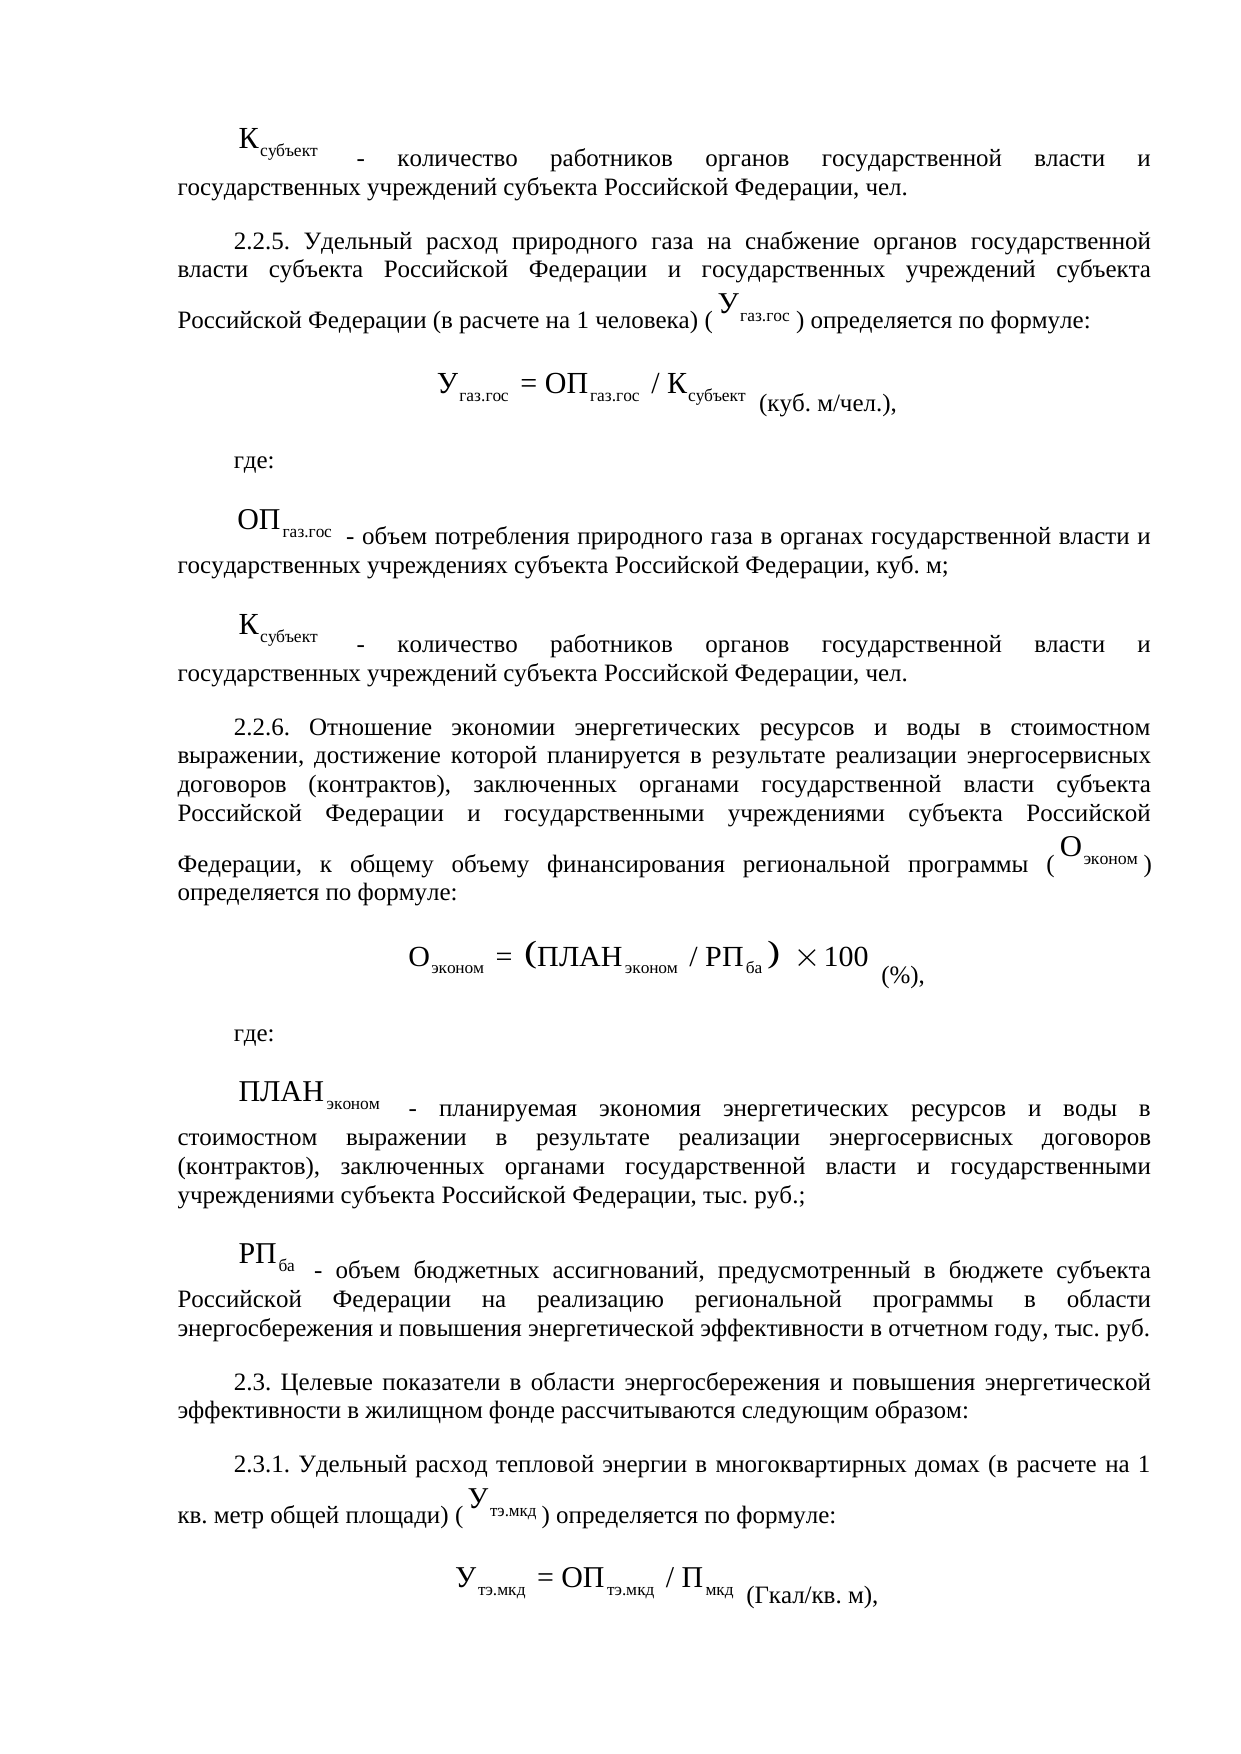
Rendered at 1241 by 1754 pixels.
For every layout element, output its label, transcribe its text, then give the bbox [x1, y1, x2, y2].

text (Гкал/кв. м), [177, 1558, 1152, 1608]
text - планируемая экономия энергетических ресурсов и воды в стоимостном выражении в результате реализации энергосервисных договоров (контрактов), заключенных органами государственной власти и государственными учреждениями субъекта Российской Федерации, тыс. руб.; [177, 1071, 1152, 1208]
text 2.2.6. Отношение экономии энергетических ресурсов и воды в стоимостном выражении, достижение которой планируется в результате реализации энергосервисных договоров (контрактов), заключенных органами государственной власти субъекта Российской Федерации и государственными учреждениями субъекта Российской Федерации, к общему объему финансирования региональной программы () определяется по формуле: [177, 712, 1152, 906]
text (куб. м/чел.), [177, 363, 1152, 417]
text - количество работников органов государственной власти и государственных учреждений субъекта Российской Федерации, чел. [177, 118, 1152, 201]
text (%), [177, 935, 1152, 989]
text где: [177, 446, 1152, 474]
text 2.3. Целевые показатели в области энергосбережения и повышения энергетической эффективности в жилищном фонде рассчитываются следующим образом: [177, 1367, 1152, 1424]
text - объем потребления природного газа в органах государственной власти и государственных учреждениях субъекта Российской Федерации, куб. м; [177, 499, 1152, 579]
text 2.2.5. Удельный расход природного газа на снабжение органов государственной власти субъекта Российской Федерации и государственных учреждений субъекта Российской Федерации (в расчете на 1 человека) () определяется по формуле: [177, 226, 1152, 334]
text где: [177, 1018, 1152, 1046]
text - количество работников органов государственной власти и государственных учреждений субъекта Российской Федерации, чел. [177, 604, 1152, 687]
text 2.3.1. Удельный расход тепловой энергии в многоквартирных домах (в расчете на 1 кв. метр общей площади) () определяется по формуле: [177, 1449, 1152, 1529]
text - объем бюджетных ассигнований, предусмотренный в бюджете субъекта Российской Федерации на реализацию региональной программы в области энергосбережения и повышения энергетической эффективности в отчетном году, тыс. руб. [177, 1233, 1152, 1342]
